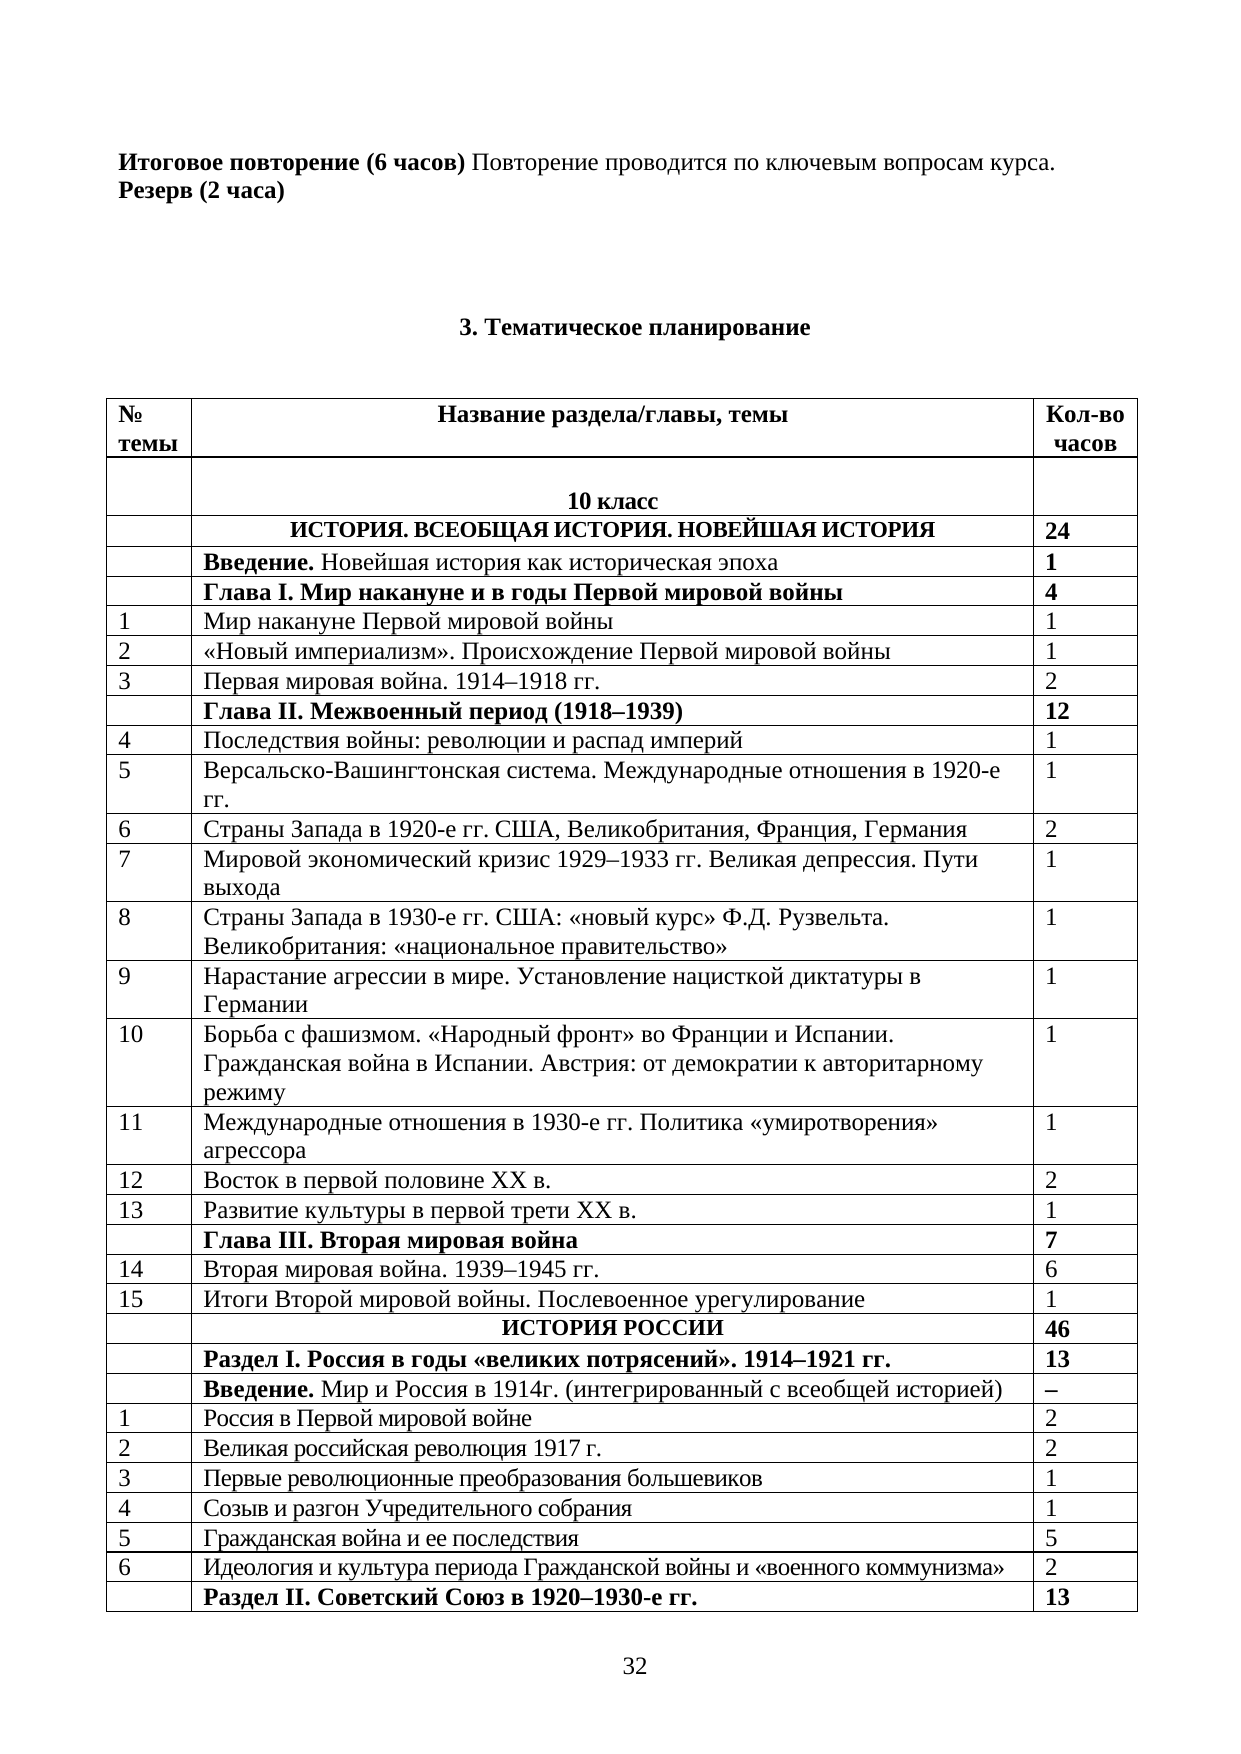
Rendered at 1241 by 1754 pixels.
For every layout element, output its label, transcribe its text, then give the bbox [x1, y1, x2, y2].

table_cell [107, 1582, 191, 1611]
table_cell Вторая мировая война. 1939–1945 гг. [192, 1255, 1033, 1283]
table_cell 6 [107, 814, 191, 843]
table_cell Гражданская война и ее последствия [192, 1523, 1033, 1551]
table_header № темы [107, 399, 191, 456]
table_cell Нарастание агрессии в мире. Установление нацисткой диктатуры в Германии [192, 961, 1033, 1018]
table_cell 5 [107, 755, 191, 813]
table_cell Развитие культуры в первой трети XX в. [192, 1195, 1033, 1224]
table_cell 5 [1034, 1523, 1137, 1551]
table_cell 1 [1034, 1463, 1137, 1492]
table_cell Великая российская революция 1917 г. [192, 1433, 1033, 1462]
table_cell 3 [107, 666, 191, 695]
table_cell 2 [1034, 1433, 1137, 1462]
table_cell 15 [107, 1284, 191, 1313]
table_cell 10 класс [192, 458, 1033, 515]
table_cell 2 [107, 1433, 191, 1462]
table_cell [107, 458, 191, 515]
table_cell 7 [1034, 1225, 1137, 1253]
table_cell 2 [107, 636, 191, 665]
table_cell 1 [107, 1404, 191, 1432]
table_cell 13 [1034, 1582, 1137, 1611]
table_cell Раздел II. Советский Союз в 1920–1930-е гг. [192, 1582, 1033, 1611]
table_cell «Новый империализм». Происхождение Первой мировой войны [192, 636, 1033, 665]
table_cell 1 [1034, 902, 1137, 960]
table_cell 1 [1034, 547, 1137, 576]
table_cell 4 [107, 726, 191, 754]
table_cell 7 [107, 844, 191, 901]
table_cell Последствия войны: революции и распад империй [192, 726, 1033, 754]
table_cell [107, 1314, 191, 1343]
table_cell [107, 516, 191, 546]
table_cell Глава II. Межвоенный период (1918–1939) [192, 696, 1033, 724]
table_cell Глава I. Мир накануне и в годы Первой мировой войны [192, 577, 1033, 605]
table_cell Восток в первой половине XX в. [192, 1165, 1033, 1194]
table_cell [1034, 458, 1137, 515]
table_cell Идеология и культура периода Гражданской войны и «военного коммунизма» [192, 1553, 1033, 1581]
text Резерв (2 часа) [118, 176, 1152, 204]
table_cell 5 [107, 1523, 191, 1551]
table_cell ИСТОРИЯ. ВСЕОБЩАЯ ИСТОРИЯ. НОВЕЙШАЯ ИСТОРИЯ [192, 516, 1033, 546]
table_cell 46 [1034, 1314, 1137, 1343]
table_cell Введение. Новейшая история как историческая эпоха [192, 547, 1033, 576]
table_cell 1 [1034, 636, 1137, 665]
table_cell 6 [107, 1553, 191, 1581]
table_cell ИСТОРИЯ РОССИИ [192, 1314, 1033, 1343]
subtitle 3. Тематическое планирование [118, 312, 1152, 341]
table_cell Первые революционные преобразования большевиков [192, 1463, 1033, 1492]
table_cell Борьба с фашизмом. «Народный фронт» во Франции и Испании. Гражданская война в Испании. Австрия: от демократии к авторитарному режиму [192, 1019, 1033, 1106]
table_header Название раздела/главы, темы [192, 399, 1033, 456]
table_cell 13 [1034, 1344, 1137, 1373]
table_cell Итоги Второй мировой войны. Послевоенное урегулирование [192, 1284, 1033, 1313]
table_cell 1 [1034, 961, 1137, 1018]
table_cell Раздел I. Россия в годы «великих потрясений». 1914–1921 гг. [192, 1344, 1033, 1373]
table_cell 24 [1034, 516, 1137, 546]
table_cell Страны Запада в 1920-е гг. США, Великобритания, Франция, Германия [192, 814, 1033, 843]
table_cell 9 [107, 961, 191, 1018]
table_cell 3 [107, 1463, 191, 1492]
table_cell [107, 696, 191, 724]
table_cell 1 [1034, 844, 1137, 901]
table_cell 1 [1034, 1195, 1137, 1224]
table_cell 1 [1034, 755, 1137, 813]
table_header Кол-во часов [1034, 399, 1137, 456]
table_cell 8 [107, 902, 191, 960]
table_cell Мир накануне Первой мировой войны [192, 606, 1033, 635]
table_cell [107, 1225, 191, 1253]
table_cell Международные отношения в 1930-е гг. Политика «умиротворения» агрессора [192, 1107, 1033, 1164]
table_cell 1 [1034, 606, 1137, 635]
table_cell 6 [1034, 1255, 1137, 1283]
table_cell [107, 547, 191, 576]
table_cell Россия в Первой мировой войне [192, 1404, 1033, 1432]
table_cell 12 [1034, 696, 1137, 724]
table_cell 4 [1034, 577, 1137, 605]
text Итоговое повторение (6 часов) Повторение проводится по ключевым вопросам курса. [118, 147, 1152, 176]
table_cell [107, 1374, 191, 1402]
table_cell 11 [107, 1107, 191, 1164]
table_cell Страны Запада в 1930-е гг. США: «новый курс» Ф.Д. Рузвельта. Великобритания: «национальное правительство» [192, 902, 1033, 960]
table_cell Мировой экономический кризис 1929–1933 гг. Великая депрессия. Пути выхода [192, 844, 1033, 901]
table_cell 14 [107, 1255, 191, 1283]
table_cell 10 [107, 1019, 191, 1106]
table_cell 2 [1034, 1553, 1137, 1581]
table_cell Первая мировая война. 1914–1918 гг. [192, 666, 1033, 695]
table_cell Глава III. Вторая мировая война [192, 1225, 1033, 1253]
table_cell 1 [1034, 1019, 1137, 1106]
table_cell Созыв и разгон Учредительного собрания [192, 1493, 1033, 1522]
table_cell [107, 1344, 191, 1373]
table_cell 12 [107, 1165, 191, 1194]
table_cell 2 [1034, 666, 1137, 695]
table_cell 2 [1034, 1165, 1137, 1194]
table_cell 13 [107, 1195, 191, 1224]
table_cell 4 [107, 1493, 191, 1522]
table_cell 2 [1034, 814, 1137, 843]
table_cell 1 [1034, 726, 1137, 754]
table_cell 2 [1034, 1404, 1137, 1432]
table_cell 1 [107, 606, 191, 635]
table_cell Введение. Мир и Россия в 1914г. (интегрированный с всеобщей историей) [192, 1374, 1033, 1402]
table_cell [107, 577, 191, 605]
table_cell – [1034, 1374, 1137, 1402]
table_cell 1 [1034, 1284, 1137, 1313]
table_cell 1 [1034, 1493, 1137, 1522]
table_cell Версальско-Вашингтонская система. Международные отношения в 1920-е гг. [192, 755, 1033, 813]
table_cell 1 [1034, 1107, 1137, 1164]
